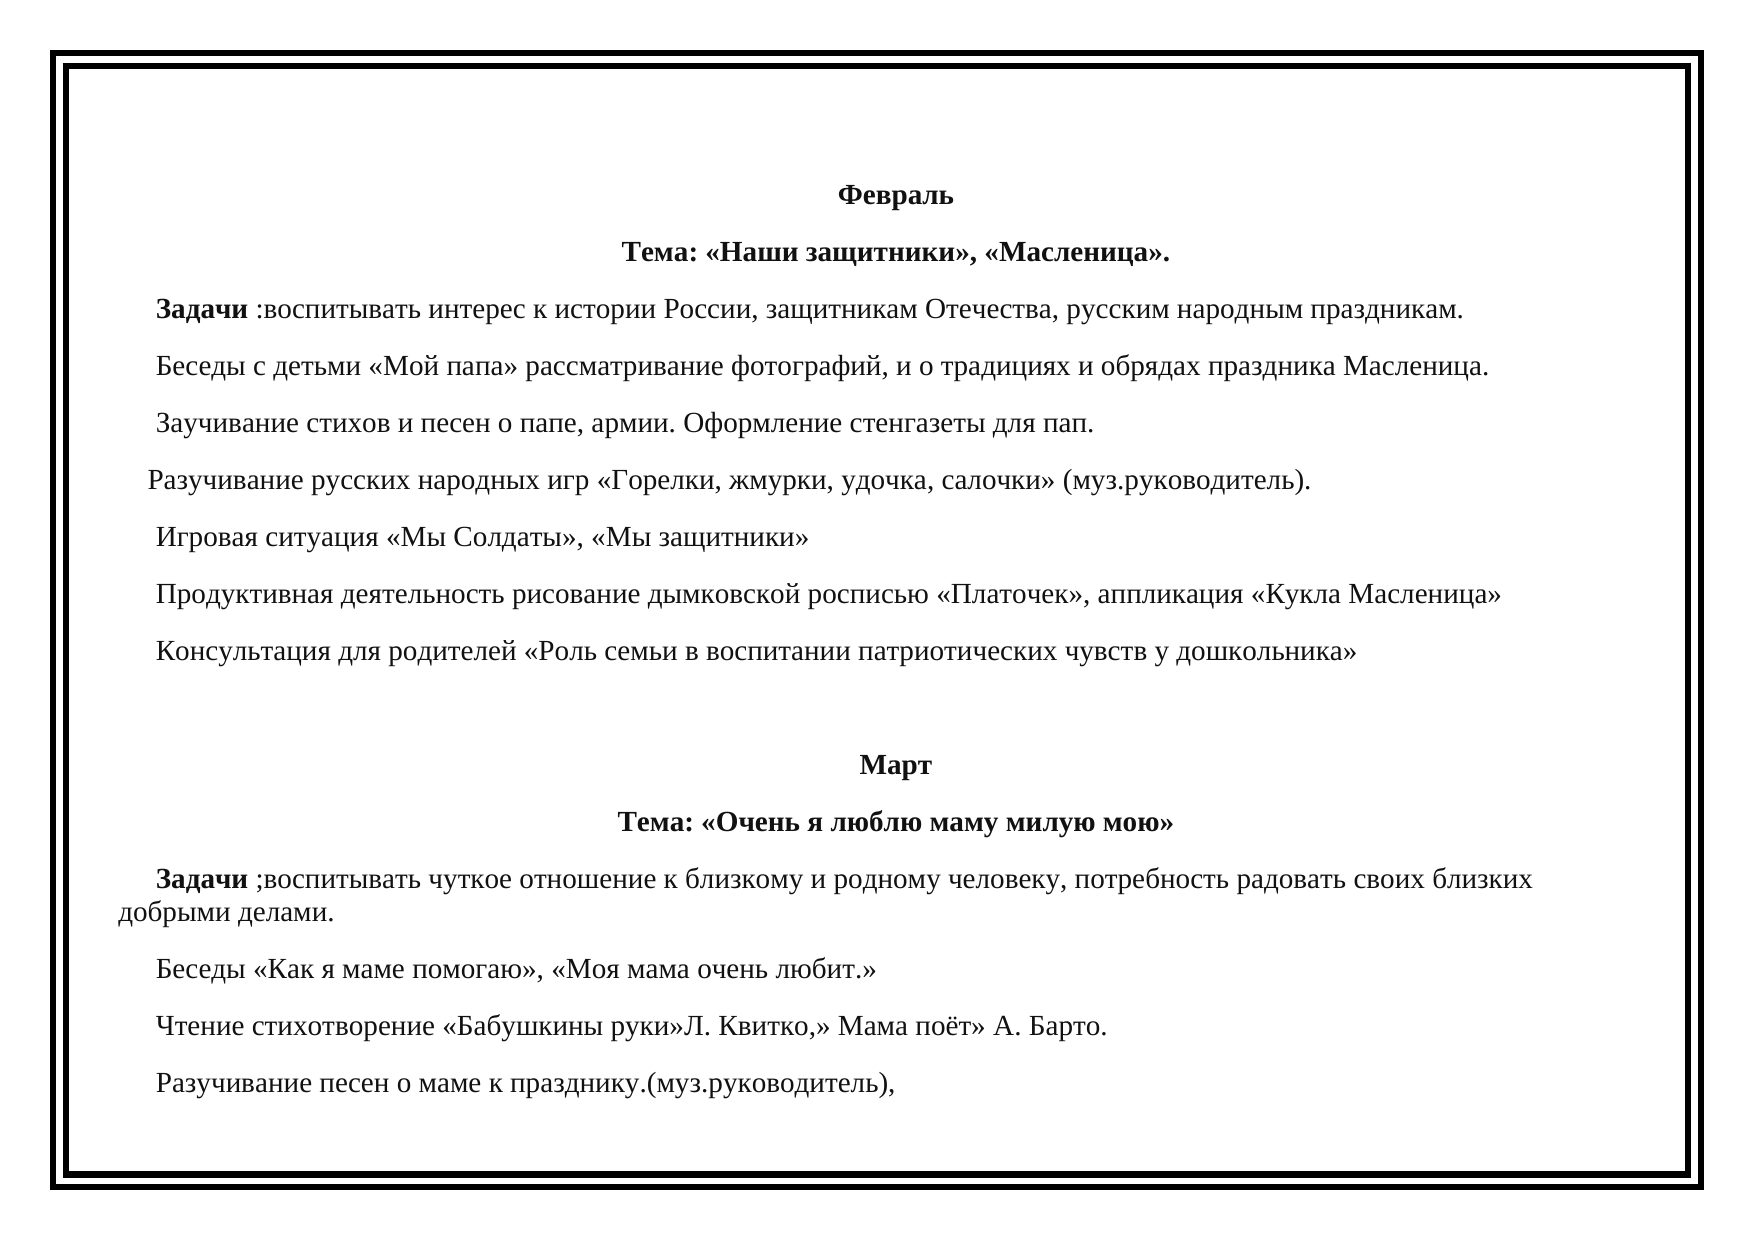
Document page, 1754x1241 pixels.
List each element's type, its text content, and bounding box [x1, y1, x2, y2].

text Задачи :воспитывать интерес к истории России, защитникам Отечества, русским народным праздникам. [118, 291, 1636, 324]
text Тема: «Наши защитники», «Масленица». [118, 234, 1636, 268]
text Разучивание русских народных игр «Горелки, жмурки, удочка, салочки» (муз.руководитель). [118, 462, 1636, 496]
text Разучивание песен о маме к празднику.(муз.руководитель), [118, 1065, 1636, 1099]
text Игровая ситуация «Мы Солдаты», «Мы защитники» [118, 519, 1636, 552]
text Чтение стихотворение «Бабушкины руки»Л. Квитко,» Мама поёт» А. Барто. [118, 1008, 1636, 1042]
text Беседы с детьми «Мой папа» рассматривание фотографий, и о традициях и обрядах праздника Масленица. [118, 348, 1636, 382]
text Беседы «Как я маме помогаю», «Моя мама очень любит.» [118, 951, 1636, 985]
text Март [118, 747, 1636, 780]
text Продуктивная деятельность рисование дымковской росписью «Платочек», аппликация «Кукла Масленица» [118, 576, 1636, 609]
text Заучивание стихов и песен о папе, армии. Оформление стенгазеты для пап. [118, 405, 1636, 438]
text Февраль [118, 177, 1636, 211]
text Задачи ;воспитывать чуткое отношение к близкому и родному человеку, потребность радовать своих близких добрыми делами. [118, 861, 1636, 928]
text Консультация для родителей «Роль семьи в воспитании патриотических чувств у дошкольника» [118, 633, 1636, 666]
text Тема: «Очень я люблю маму милую мою» [118, 804, 1636, 837]
